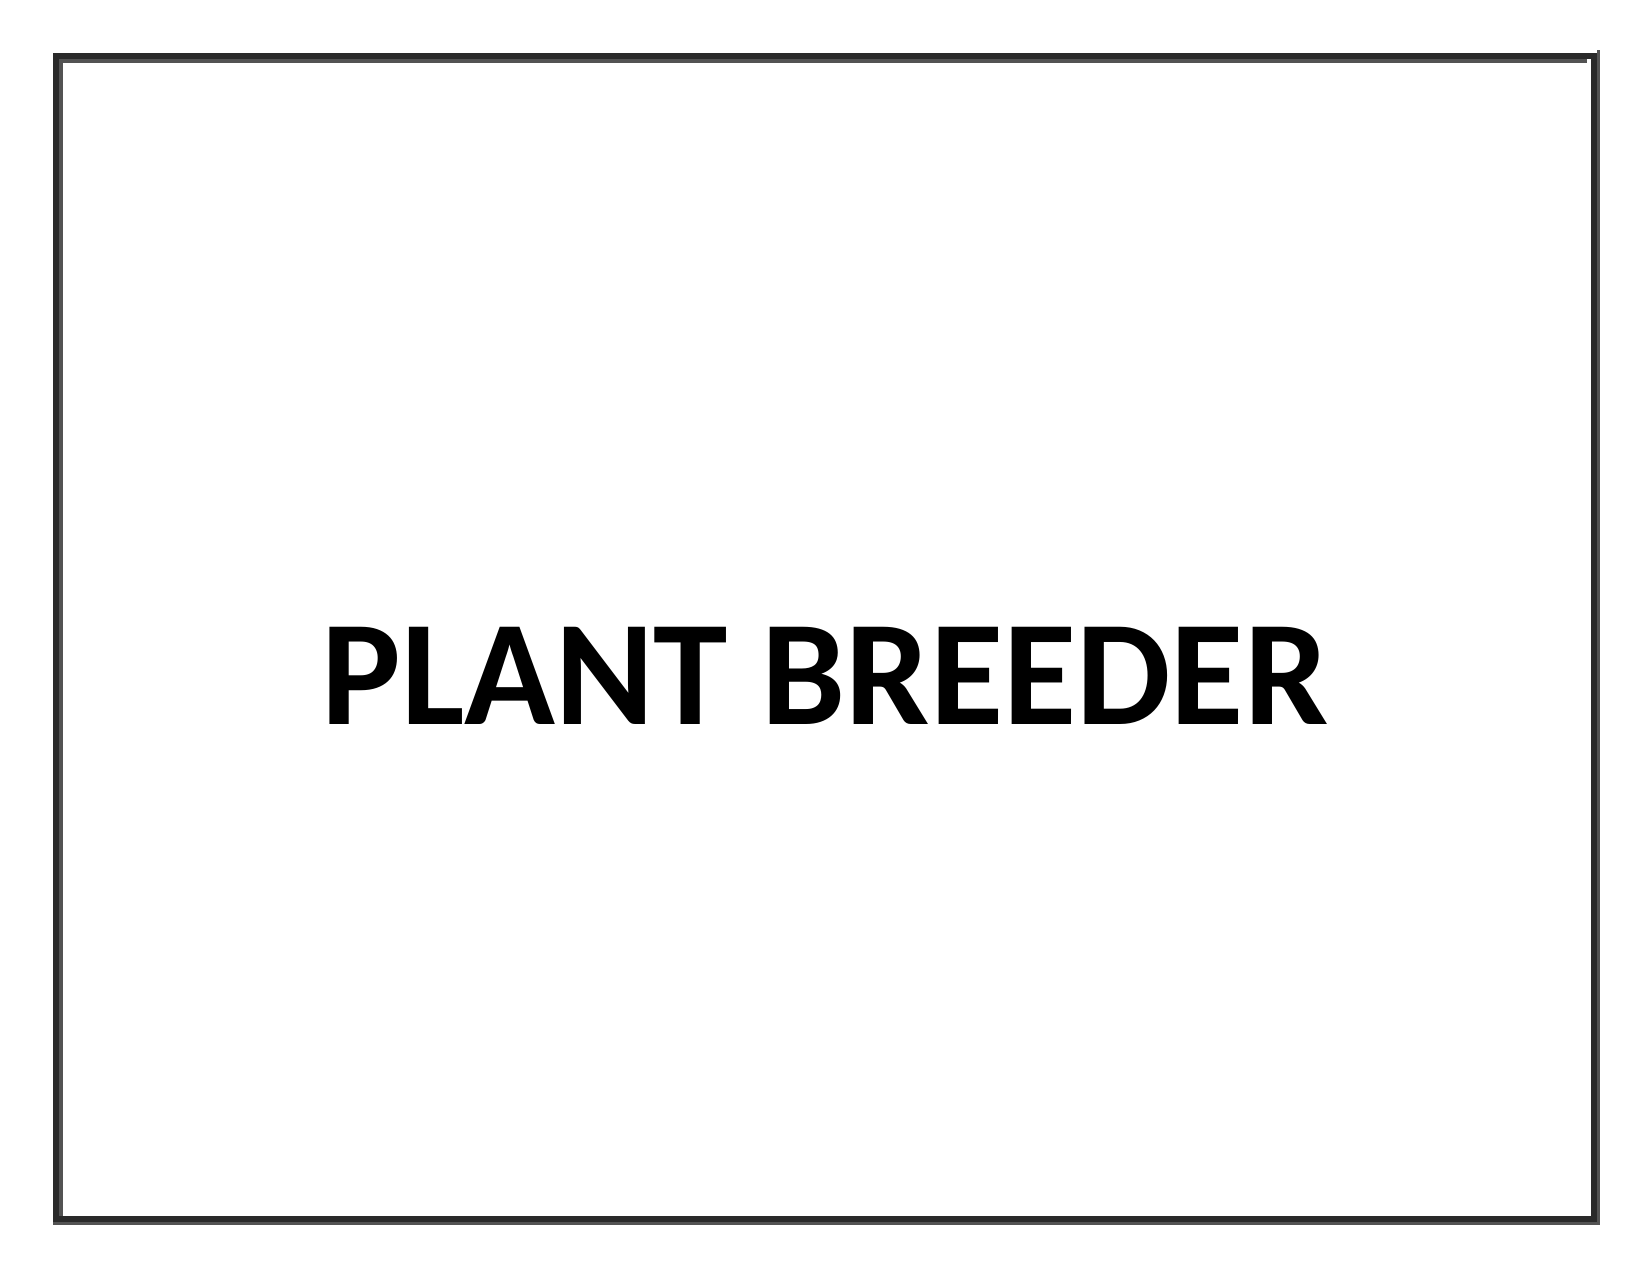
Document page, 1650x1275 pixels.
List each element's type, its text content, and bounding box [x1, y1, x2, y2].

text PLANT BREEDER [150, 579, 1500, 762]
